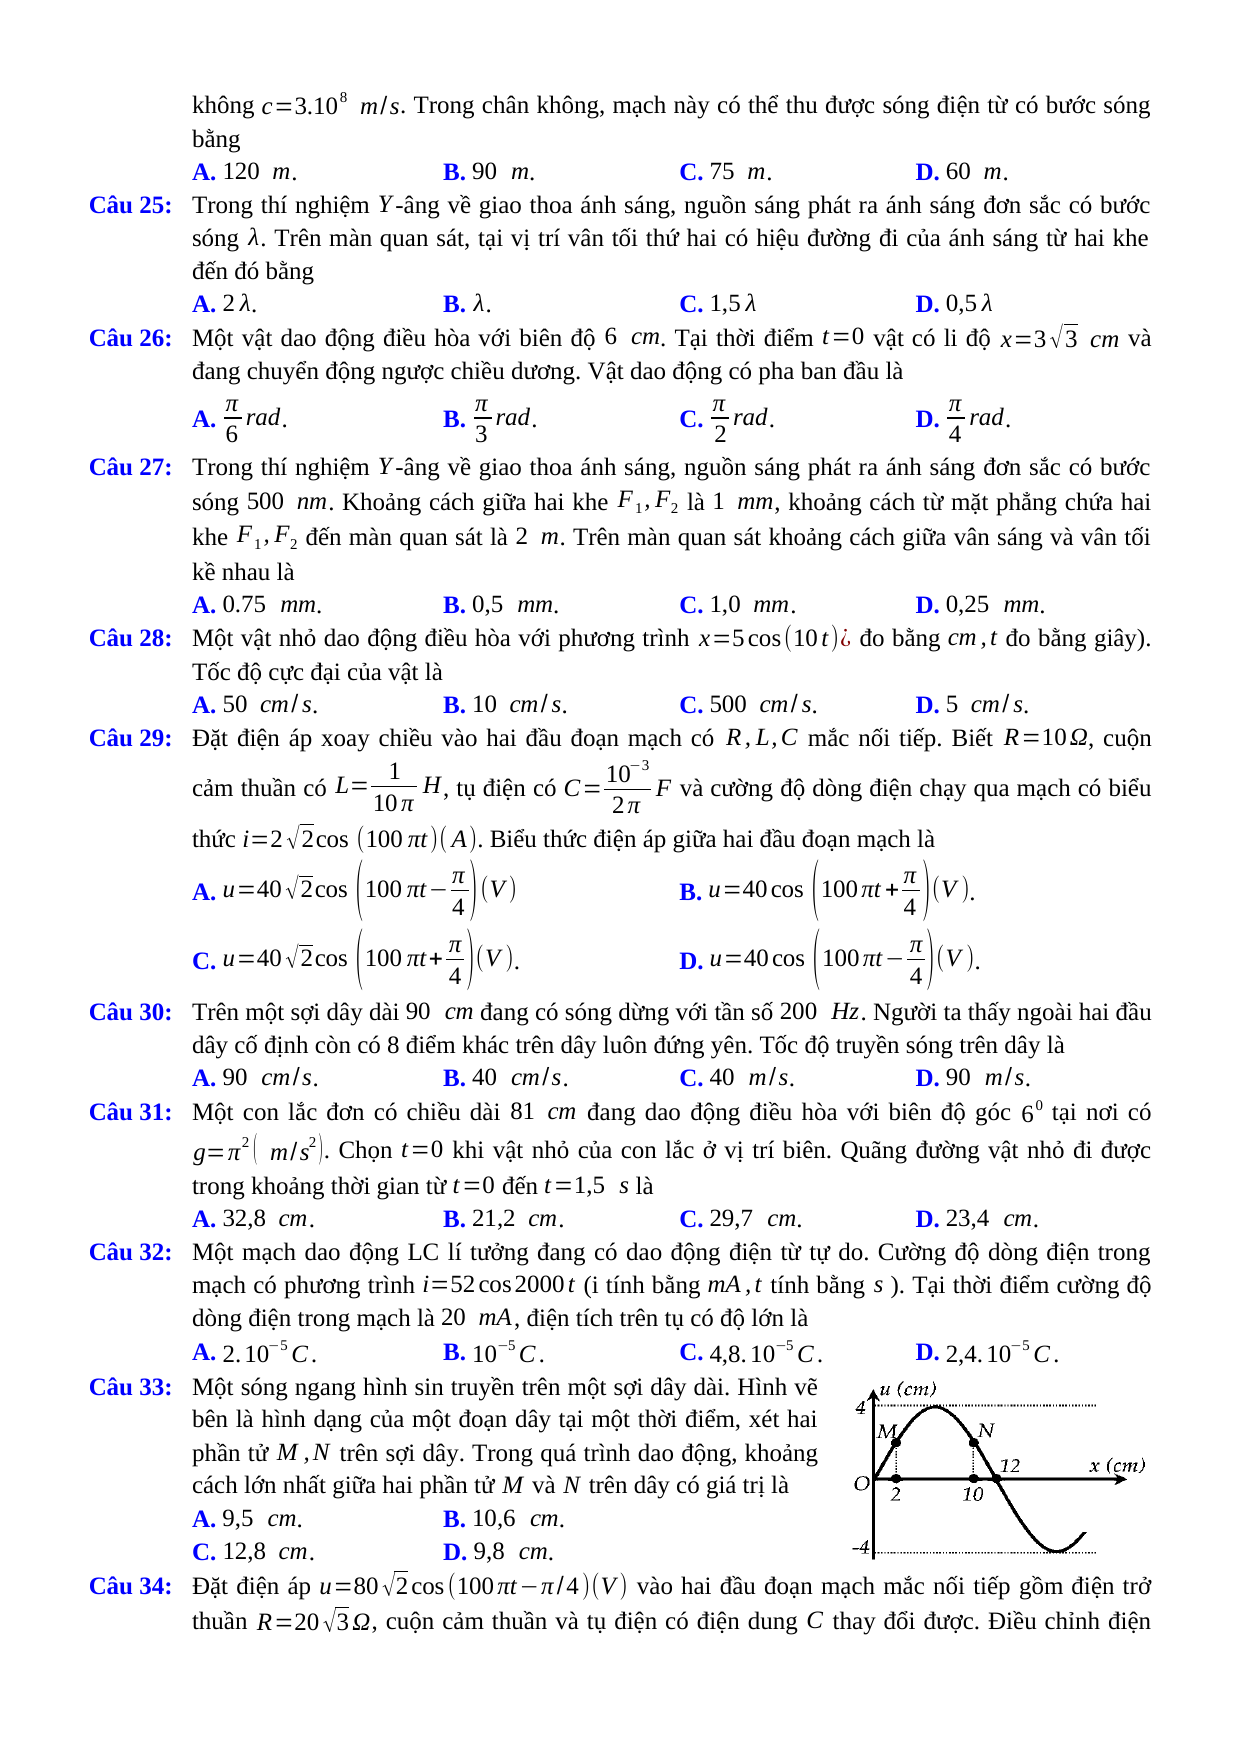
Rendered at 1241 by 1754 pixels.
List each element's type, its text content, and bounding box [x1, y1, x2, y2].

text Câu 31: Một con lắc đơn có chiều dài đang dao động điều hòa với biên độ góc tại nơi có . Chọn khi vật nhỏ của con lắc ở vị trí biên. Quãng đường vật nhỏ đi được trong khoảng thời gian từ đến là [88, 1096, 1152, 1200]
text A. . B. . C. . D. . [192, 157, 1152, 186]
text A. B. . [192, 859, 1152, 924]
text A. . B. . C. . D. . [192, 690, 1152, 719]
text Câu 33: Một sóng ngang hình sin truyền trên một sợi dây dài. Hình vẽ bên là hình dạng của một đoạn dây tại một thời điểm, xét hai phần tử trên sợi dây. Trong quá trình dao động, khoảng cách lớn nhất giữa hai phần tử và trên dây có giá trị là [88, 1372, 838, 1499]
text Câu 29: Đặt điện áp xoay chiều vào hai đầu đoạn mạch có mắc nối tiếp. Biết , cuộn cảm thuần có , tụ điện có và cường độ dòng điện chạy qua mạch có biểu thức . Biểu thức điện áp giữa hai đầu đoạn mạch là [88, 723, 1152, 854]
text Câu 26: Một vật dao động điều hòa với biên độ . Tại thời điểm vật có li độ và đang chuyển động ngược chiều dương. Vật dao động có pha ban đầu là [88, 322, 1152, 385]
text C. . D. . [192, 928, 1152, 993]
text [88, 1570, 1152, 1635]
text A. B. C. D. [192, 1336, 1152, 1367]
text A. . B. . C. . D. . [192, 389, 1152, 448]
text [88, 88, 1152, 153]
text A. . B. . C. . D. . [192, 1204, 1152, 1233]
text A. . B. . C. . D. . [192, 590, 1152, 618]
text Câu 25: Trong thí nghiệm -âng về giao thoa ánh sáng, nguồn sáng phát ra ánh sáng đơn sắc có bước sóng . Trên màn quan sát, tại vị trí vân tối thứ hai có hiệu đường đi của ánh sáng từ hai khe đến đó bằng [88, 190, 1152, 285]
text Câu 28: Một vật nhỏ dao động điều hòa với phương trình đo bằng đo bằng giây). Tốc độ cực đại của vật là [88, 623, 1152, 686]
text A. . B. . C. . D. . [192, 1063, 1152, 1092]
text Câu 27: Trong thí nghiệm -âng về giao thoa ánh sáng, nguồn sáng phát ra ánh sáng đơn sắc có bước sóng . Khoảng cách giữa hai khe là , khoảng cách từ mặt phẳng chứa hai khe đến màn quan sát là . Trên màn quan sát khoảng cách giữa vân sáng và vân tối kề nhau là [88, 452, 1152, 585]
text Câu 30: Trên một sợi dây dài đang có sóng dừng với tần số . Người ta thấy ngoài hai đầu dây cố định còn có 8 điểm khác trên dây luôn đứng yên. Tốc độ truyền sóng trên dây là [88, 997, 1152, 1059]
text A. . B. . C. D. [192, 289, 1152, 318]
text C. . D. . [192, 1537, 838, 1565]
text Câu 32: Một mạch dao động LC lí tưởng đang có dao động điện từ tự do. Cường độ dòng điện trong mạch có phương trình (i tính bằng tính bằng ). Tại thời điểm cường độ dòng điện trong mạch là , điện tích trên tụ có độ lớn là [88, 1237, 1152, 1332]
text A. . B. . [192, 1504, 838, 1532]
